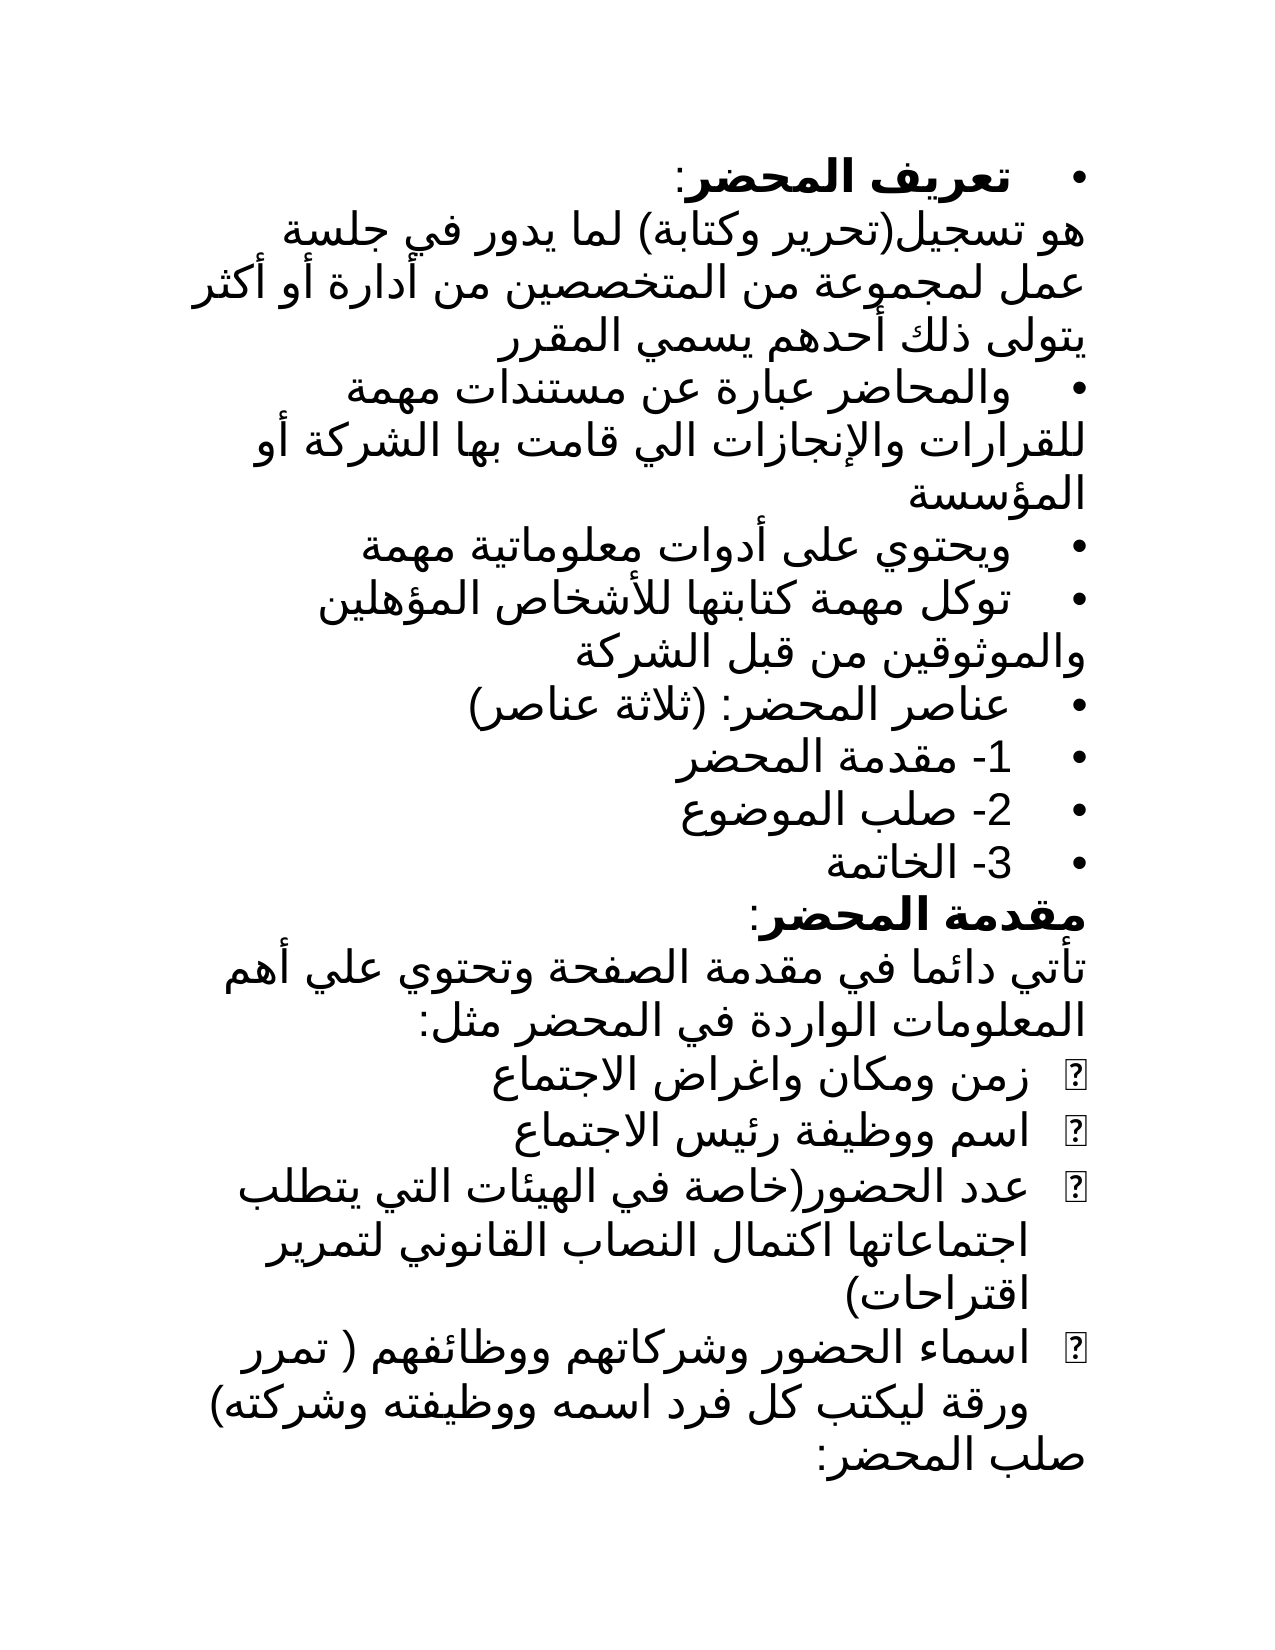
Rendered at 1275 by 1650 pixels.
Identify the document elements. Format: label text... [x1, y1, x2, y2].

list ويحتوي على أدوات معلوماتية مهمة [187, 519, 1087, 572]
list عدد الحضور(خاصة في الهيئات التي يتطلب اجتماعاتها اكتمال النصاب القانوني لتمرير اقتراحات) [187, 1158, 1087, 1319]
list توكل مهمة كتابتها للأشخاص المؤهلين والموثوقين من قبل الشركة [187, 572, 1087, 677]
list 3- الخاتمة [187, 835, 1087, 888]
list اسماء الحضور وشركاتهم ووظائفهم ( تمرر ورقة ليكتب كل فرد اسمه ووظيفته وشركته) [187, 1319, 1087, 1428]
list والمحاضر عبارة عن مستندات مهمة للقرارات والإنجازات الي قامت بها الشركة أو المؤسسة [187, 361, 1087, 519]
text صلب المحضر: [187, 1428, 1087, 1481]
text تأتي دائما في مقدمة الصفحة وتحتوي علي أهم المعلومات الواردة في المحضر مثل: [187, 941, 1087, 1046]
text هو تسجيل(تحرير وكتابة) لما يدور في جلسة عمل لمجموعة من المتخصصين من أدارة أو أكثر يتولى ذلك أحدهم يسمي المقرر [187, 203, 1087, 361]
text مقدمة المحضر: [187, 888, 1087, 941]
list تعريف المحضر: [187, 150, 1087, 203]
list زمن ومكان واغراض الاجتماع [187, 1046, 1087, 1102]
list 1- مقدمة المحضر [187, 730, 1087, 782]
list 2- صلب الموضوع [187, 782, 1087, 835]
list اسم ووظيفة رئيس الاجتماع [187, 1102, 1087, 1158]
list عناصر المحضر: (ثلاثة عناصر) [187, 677, 1087, 730]
